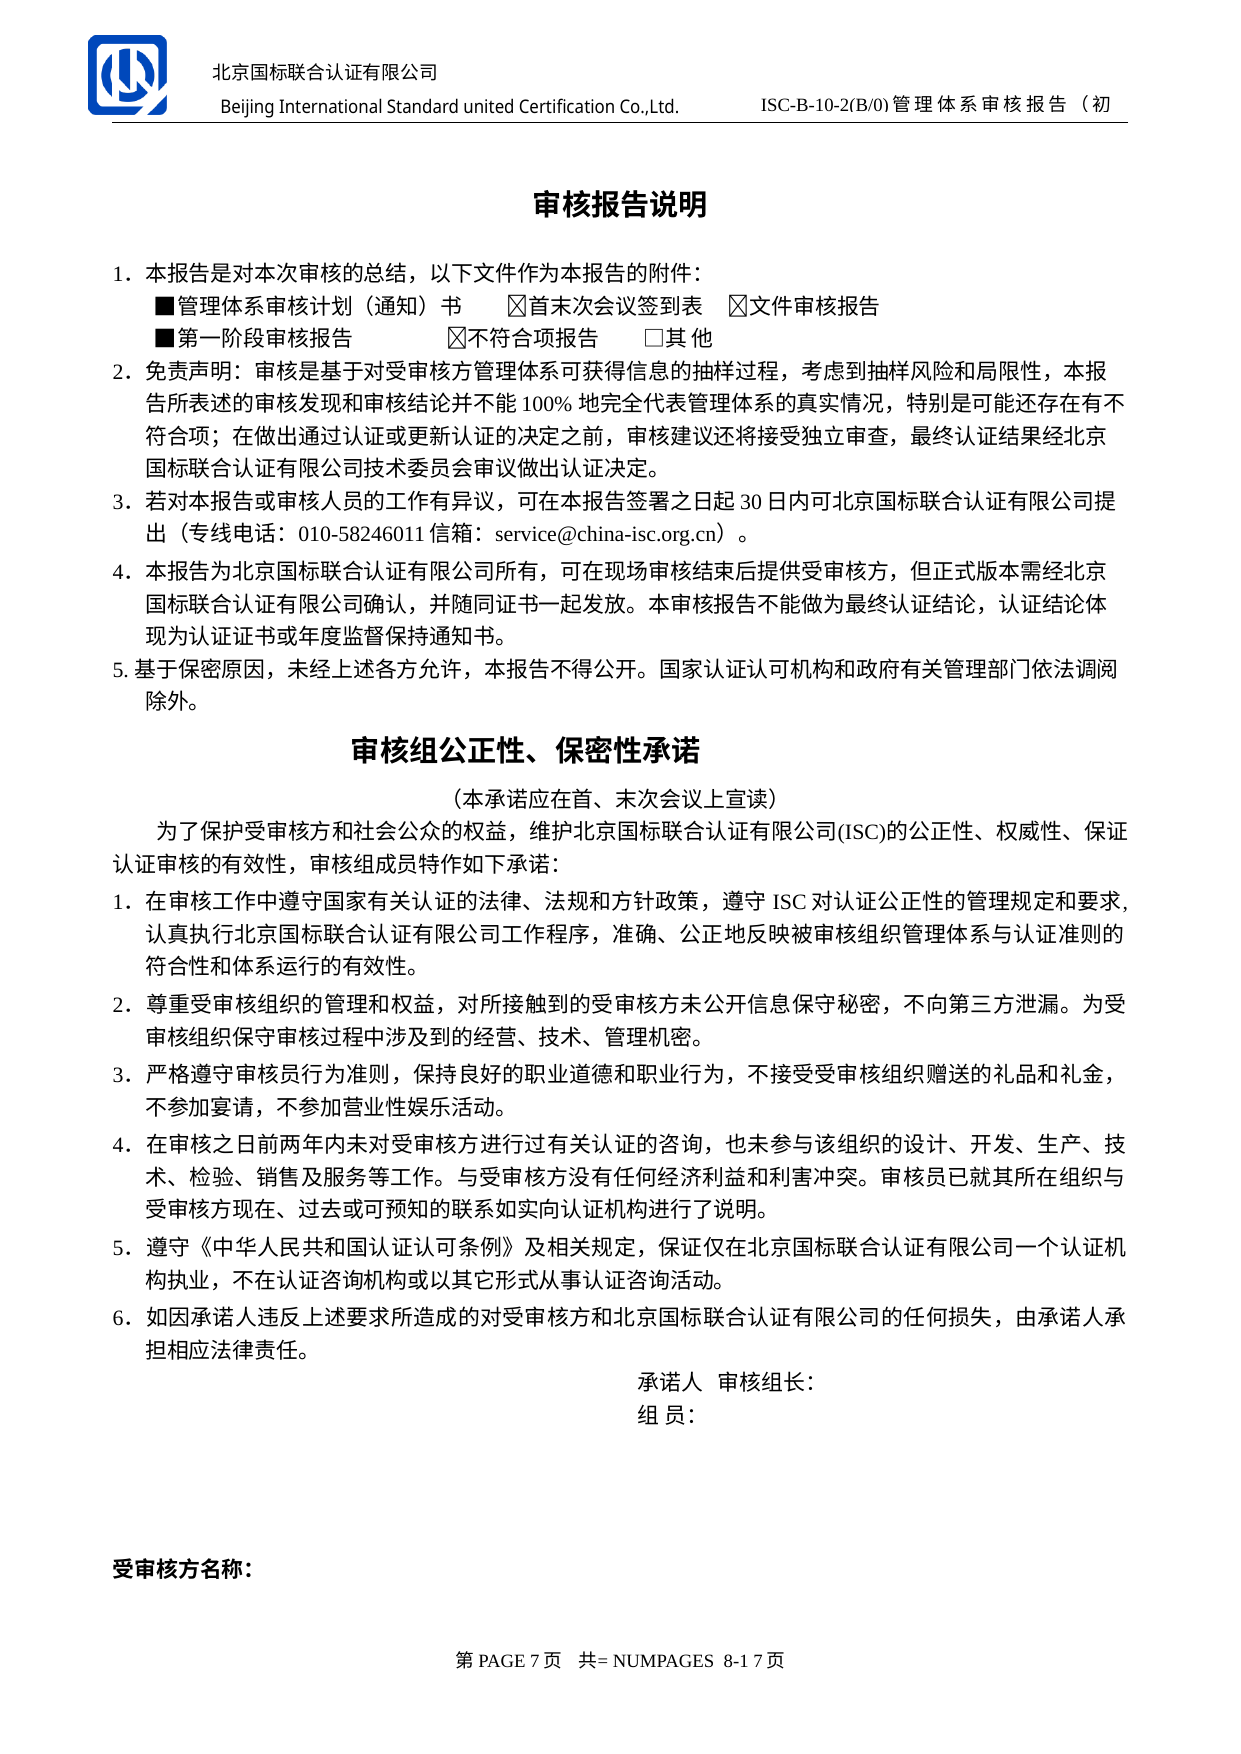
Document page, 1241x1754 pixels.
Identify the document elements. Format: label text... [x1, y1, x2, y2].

text 承诺人 审核组长： [112, 1365, 1128, 1397]
text 2．免责声明：审核是基于对受审核方管理体系可获得信息的抽样过程，考虑到抽样风险和局限性，本报告所表述的审核发现和审核结论并不能100% 地完全代表管理体系的真实情况，特别是可能还存在有不符合项；在做出通过认证或更新认证的决定之前，审核建议还将接受独立审查，最终认证结果经北京国标联合认证有限公司技术委员会审议做出认证决定。 [112, 353, 1128, 483]
text 6．如因承诺人违反上述要求所造成的对受审核方和北京国标联合认证有限公司的任何损失，由承诺人承担相应法律责任。 [112, 1300, 1128, 1365]
text 受审核方名称： [112, 1551, 1128, 1584]
text 审核报告说明 [112, 170, 1128, 235]
text 1．本报告是对本次审核的总结，以下文件作为本报告的附件： [112, 256, 1128, 288]
text 3．若对本报告或审核人员的工作有异议，可在本报告签署之日起30日内可北京国标联合认证有限公司提出（专线电话：010-58246011信箱：service@china-isc.org.cn）。 [112, 483, 1128, 548]
text 2．尊重受审核组织的管理和权益，对所接触到的受审核方未公开信息保守秘密，不向第三方泄漏。为受审核组织保守审核过程中涉及到的经营、技术、管理机密。 [112, 987, 1128, 1052]
text 5. 基于保密原因，未经上述各方允许，本报告不得公开。国家认证认可机构和政府有关管理部门依法调阅除外。 [112, 651, 1128, 716]
text 第一阶段审核报告 不符合项报告 □其 他 [112, 321, 1128, 353]
text 组 员： [112, 1397, 1128, 1430]
picture [88, 35, 167, 115]
text 为了保护受审核方和社会公众的权益，维护北京国标联合认证有限公司(ISC)的公正性、权威性、保证认证审核的有效性，审核组成员特作如下承诺： [112, 814, 1128, 879]
text 1．在审核工作中遵守国家有关认证的法律、法规和方针政策，遵守ISC对认证公正性的管理规定和要求, 认真执行北京国标联合认证有限公司工作程序，准确、公正地反映被审核组织管理体系与认证准则的符合性和体系运行的有效性。 [112, 884, 1128, 981]
text 4．本报告为北京国标联合认证有限公司所有，可在现场审核结束后提供受审核方，但正式版本需经北京国标联合认证有限公司确认，并随同证书一起发放。本审核报告不能做为最终认证结论，认证结论体现为认证证书或年度监督保持通知书。 [112, 554, 1128, 651]
text 5．遵守《中华人民共和国认证认可条例》及相关规定，保证仅在北京国标联合认证有限公司一个认证机构执业，不在认证咨询机构或以其它形式从事认证咨询活动。 [112, 1230, 1128, 1295]
text 管理体系审核计划（通知）书 首末次会议签到表 文件审核报告 [112, 288, 1128, 321]
text 4．在审核之日前两年内未对受审核方进行过有关认证的咨询，也未参与该组织的设计、开发、生产、技术、检验、销售及服务等工作。与受审核方没有任何经济利益和利害冲突。审核员已就其所在组织与受审核方现在、过去或可预知的联系如实向认证机构进行了说明。 [112, 1127, 1128, 1224]
text 3．严格遵守审核员行为准则，保持良好的职业道德和职业行为，不接受受审核组织赠送的礼品和礼金，不参加宴请，不参加营业性娱乐活动。 [112, 1057, 1128, 1122]
text 审核组公正性、保密性承诺 [112, 716, 1128, 781]
text （本承诺应在首、末次会议上宣读） [145, 781, 1128, 814]
